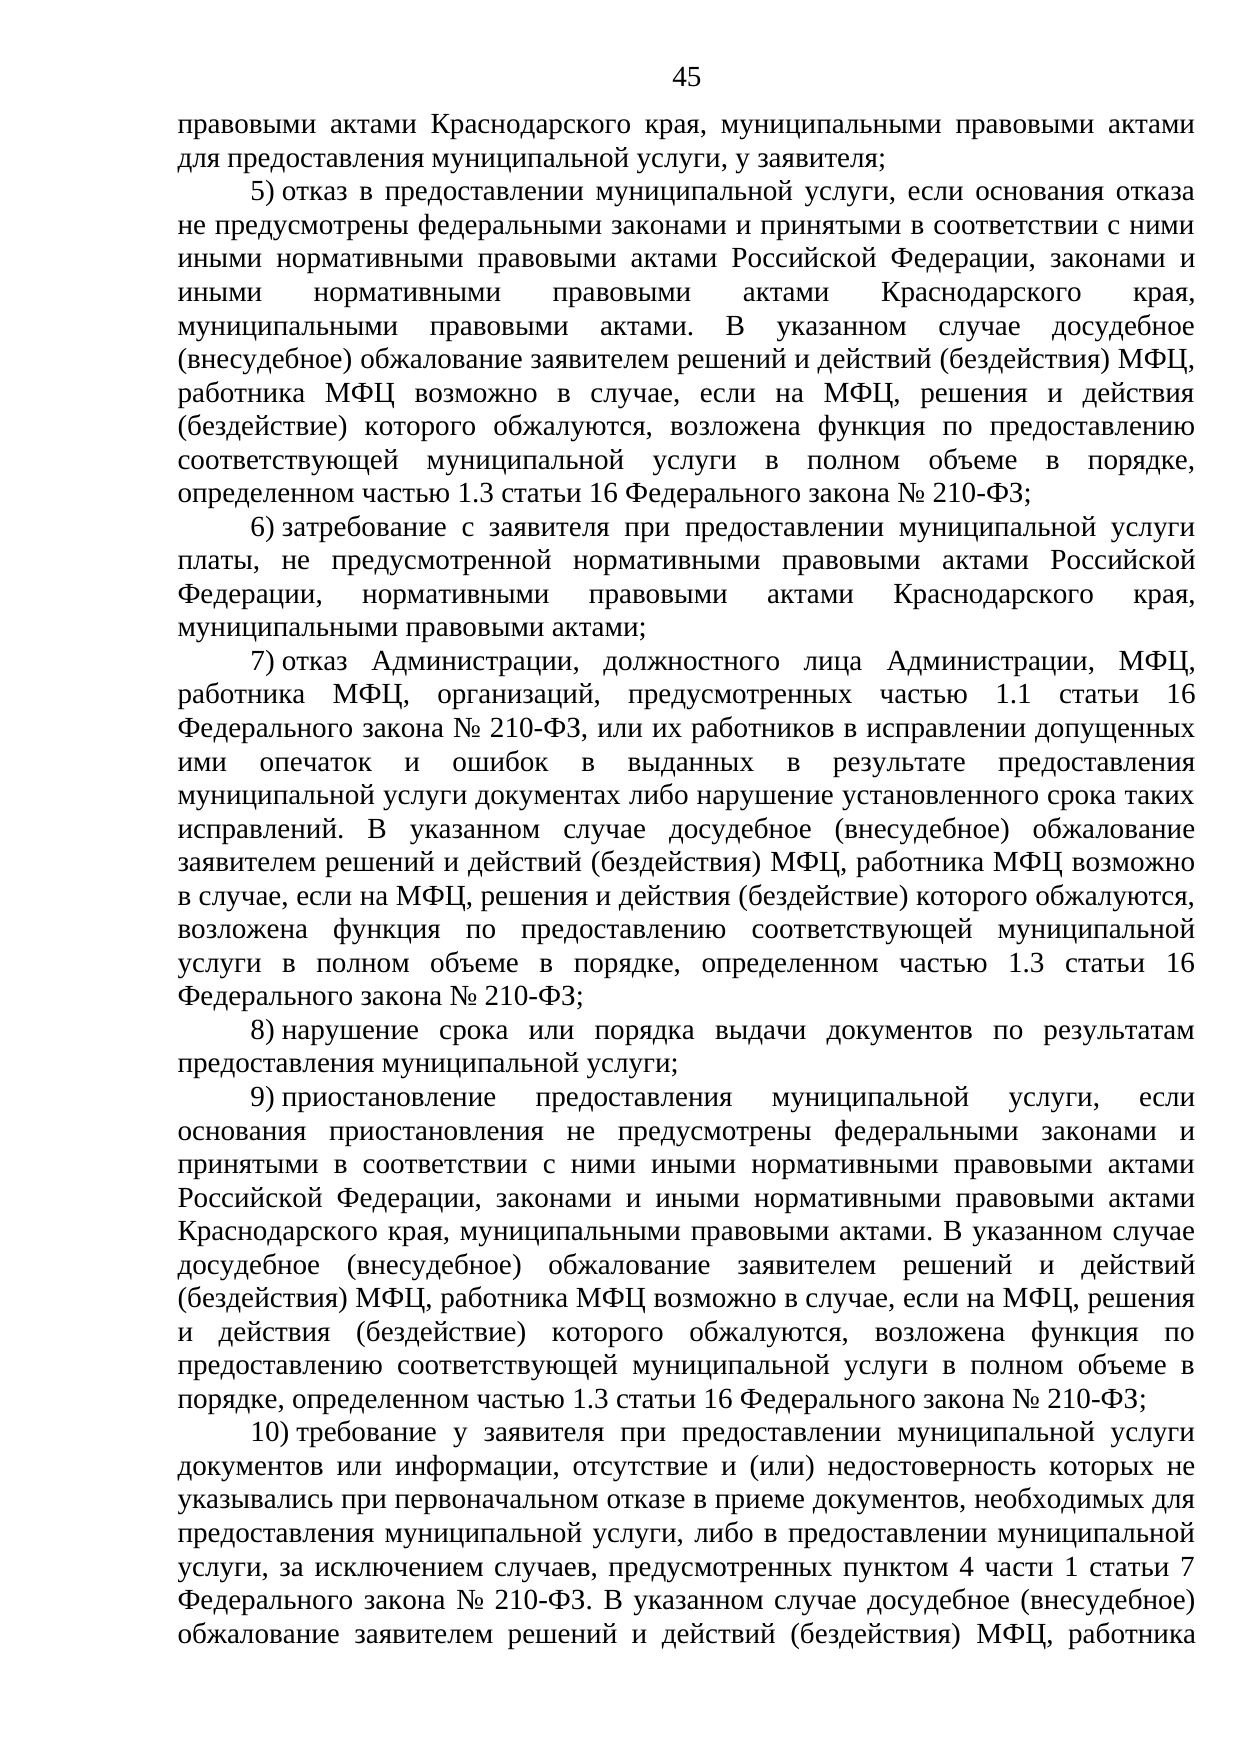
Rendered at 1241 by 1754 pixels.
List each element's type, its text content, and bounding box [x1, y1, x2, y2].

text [177, 106, 1196, 173]
text 7) отказ Администрации, должностного лица Администрации, МФЦ, работника МФЦ, организаций, предусмотренных частью 1.1 статьи 16 Федерального закона № 210-ФЗ, или их работников в исправлении допущенных ими опечаток и ошибок в выданных в результате предоставления муниципальной услуги документах либо нарушение установленного срока таких исправлений. В указанном случае досудебное (внесудебное) обжалование заявителем решений и действий (бездействия) МФЦ, работника МФЦ возможно в случае, если на МФЦ, решения и действия (бездействие) которого обжалуются, возложена функция по предоставлению соответствующей муниципальной услуги в полном объеме в порядке, определенном частью 1.3 статьи 16 Федерального закона № 210-ФЗ; [177, 643, 1196, 1012]
text 5) отказ в предоставлении муниципальной услуги, если основания отказа не предусмотрены федеральными законами и принятыми в соответствии с ними иными нормативными правовыми актами Российской Федерации, законами и иными нормативными правовыми актами Краснодарского края, муниципальными правовыми актами. В указанном случае досудебное (внесудебное) обжалование заявителем решений и действий (бездействия) МФЦ, работника МФЦ возможно в случае, если на МФЦ, решения и действия (бездействие) которого обжалуются, возложена функция по предоставлению соответствующей муниципальной услуги в полном объеме в порядке, определенном частью 1.3 статьи 16 Федерального закона № 210-ФЗ; [177, 173, 1196, 509]
text 9) приостановление предоставления муниципальной услуги, если основания приостановления не предусмотрены федеральными законами и принятыми в соответствии с ними иными нормативными правовыми актами Российской Федерации, законами и иными нормативными правовыми актами Краснодарского края, муниципальными правовыми актами. В указанном случае досудебное (внесудебное) обжалование заявителем решений и действий (бездействия) МФЦ, работника МФЦ возможно в случае, если на МФЦ, решения и действия (бездействие) которого обжалуются, возложена функция по предоставлению соответствующей муниципальной услуги в полном объеме в порядке, определенном частью 1.3 статьи 16 Федерального закона № 210-ФЗ; [177, 1079, 1196, 1414]
text 6) затребование с заявителя при предоставлении муниципальной услуги платы, не предусмотренной нормативными правовыми актами Российской Федерации, нормативными правовыми актами Краснодарского края, муниципальными правовыми актами; [177, 509, 1196, 643]
text 8) нарушение срока или порядка выдачи документов по результатам предоставления муниципальной услуги; [177, 1012, 1196, 1079]
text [177, 1414, 1196, 1649]
